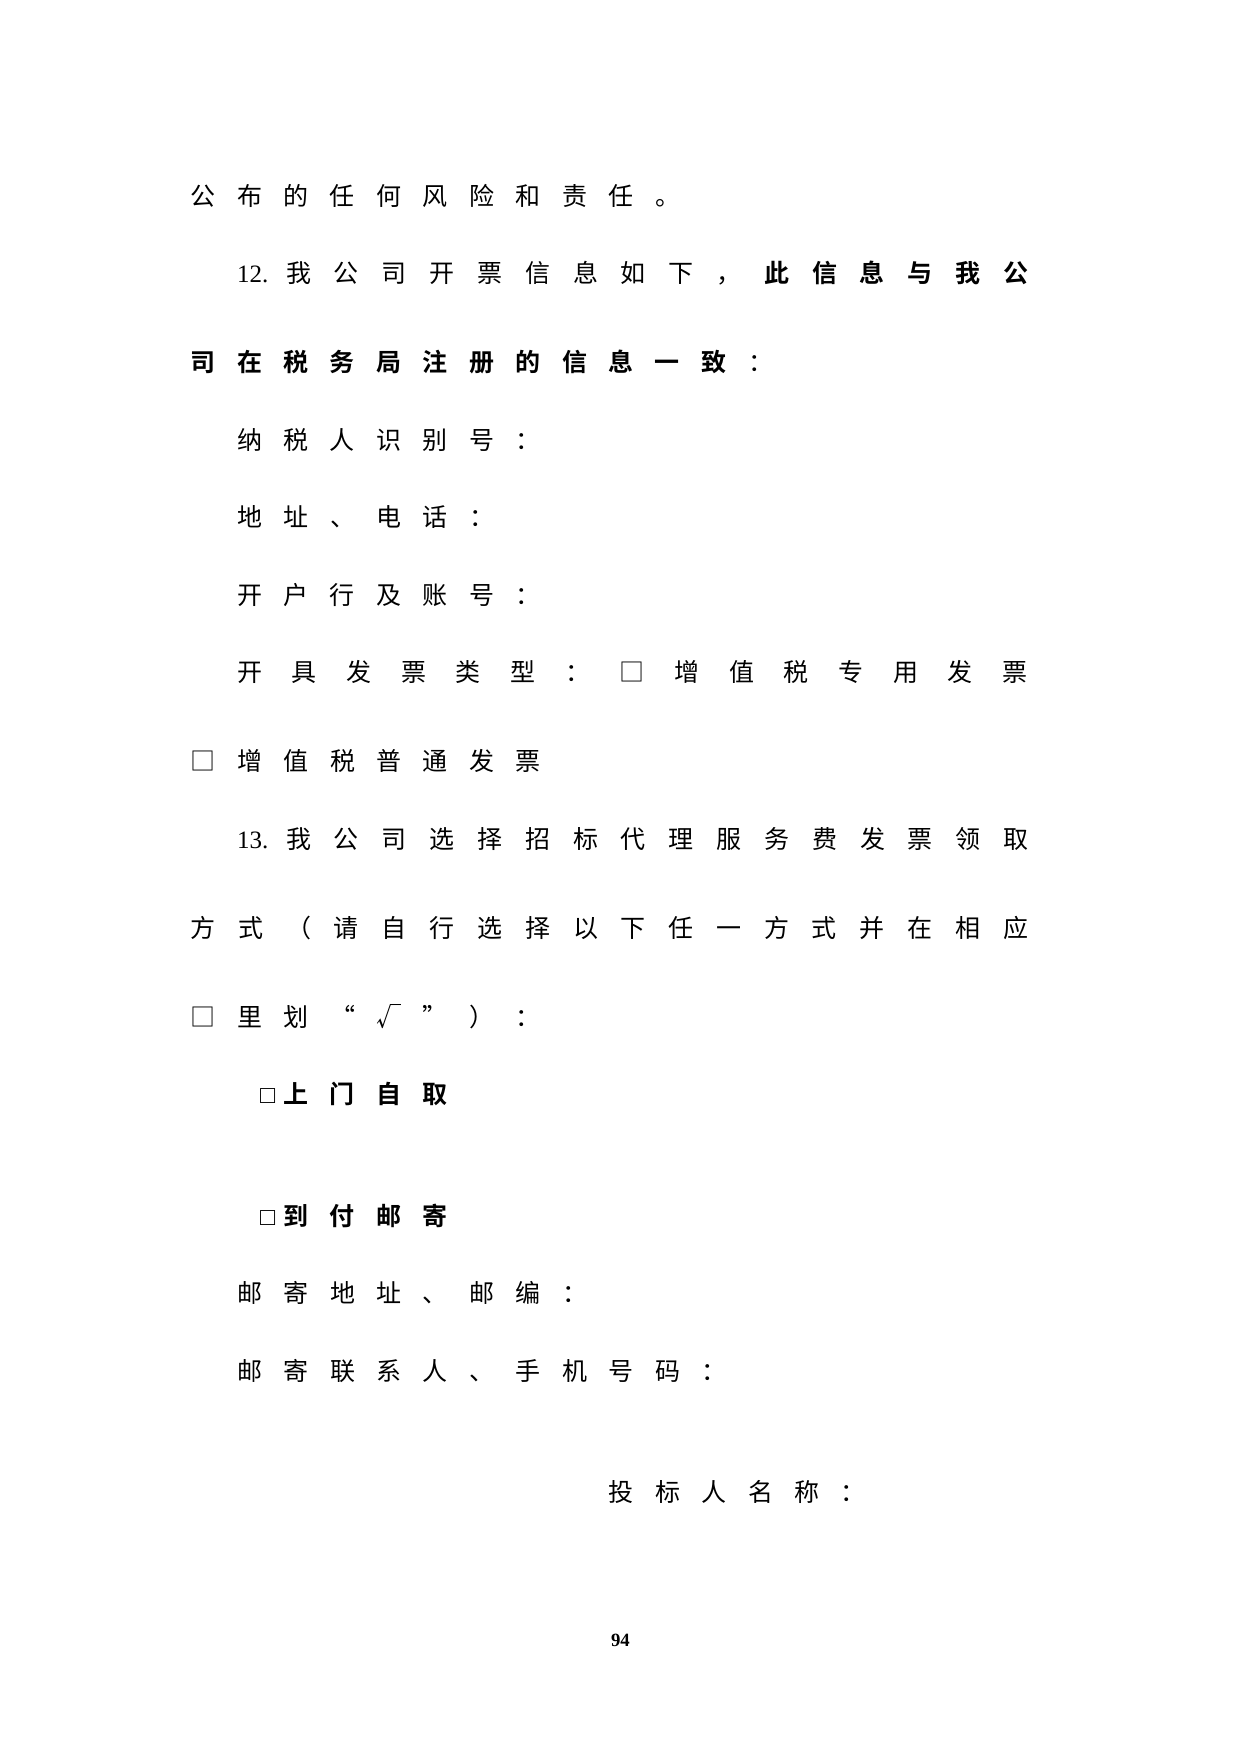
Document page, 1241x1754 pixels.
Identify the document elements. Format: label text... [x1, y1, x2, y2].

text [190, 164, 1050, 224]
text 开户行及账号： [190, 563, 1050, 623]
text 邮寄地址、邮编： [190, 1262, 1050, 1322]
text 13. 我公司选择招标代理服务费发票领取方式（请自行选择以下任一方式并在相应□里划“√”）： [190, 808, 1050, 1045]
text □到付邮寄 [190, 1185, 1050, 1244]
text 纳税人识别号： [190, 408, 1050, 468]
text □上门自取 [190, 1063, 1050, 1123]
text 投标人名称： [190, 1461, 1050, 1521]
text 邮寄联系人、手机号码： [190, 1340, 1050, 1399]
text 开具发票类型：□增值税专用发票 □增值税普通发票 [190, 641, 1050, 789]
text 12. 我公司开票信息如下，此信息与我公司在税务局注册的信息一致： [190, 242, 1050, 390]
text 地址、电话： [190, 486, 1050, 545]
